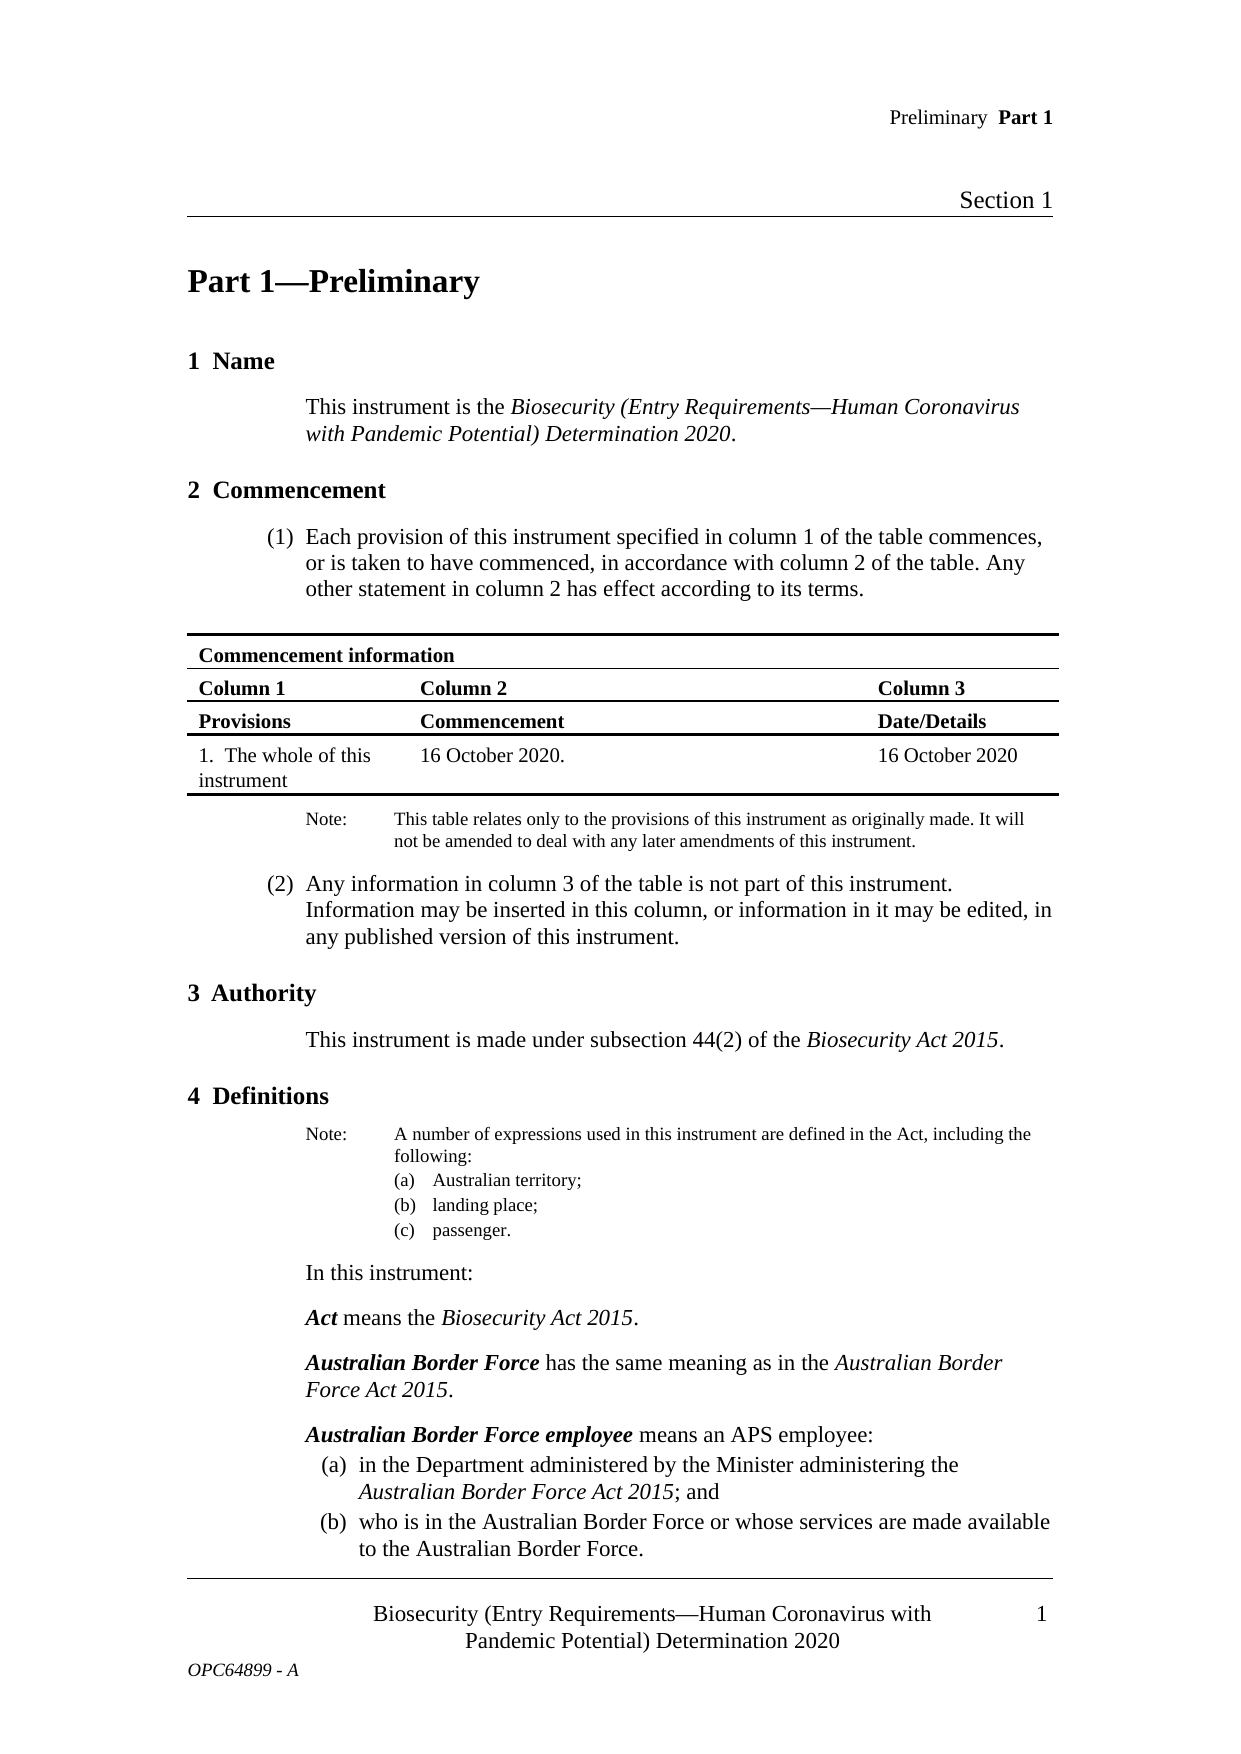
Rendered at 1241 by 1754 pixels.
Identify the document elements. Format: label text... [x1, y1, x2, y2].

table_cell 16 October 2020. [409, 736, 866, 792]
text 3 Authority [187, 978, 1053, 1007]
table_cell Provisions [187, 702, 409, 733]
text Part 1—Preliminary [187, 262, 1053, 300]
table_header Commencement information [187, 636, 1058, 667]
text This instrument is made under subsection 44(2) of the Biosecurity Act 2015. [187, 1026, 590, 1052]
text 4 Definitions [187, 1081, 1053, 1110]
text (1) Each provision of this instrument specified in column 1 of the table commences, or is taken to have commenced, in accordance with column 2 of the table. Any other statement in column 2 has effect according to its terms. [187, 523, 1053, 602]
text 2 Commencement [187, 475, 1053, 504]
text (b) who is in the Australian Border Force or whose services are made available to the Australian Border Force. [187, 1508, 1053, 1561]
table_cell Column 3 [866, 669, 1058, 700]
text Act means the Biosecurity Act 2015. [305, 1304, 1053, 1331]
table_cell Column 1 [187, 669, 409, 700]
text (c) passenger. [394, 1220, 1053, 1240]
text Australian Border Force employee means an APS employee: [305, 1421, 1053, 1447]
table_cell Date/Details [866, 702, 1058, 733]
text (a) Australian territory; [394, 1170, 1053, 1191]
text (2) Any information in column 3 of the table is not part of this instrument. Information may be inserted in this column, or information in it may be edited, in any published version of this instrument. [187, 870, 1053, 949]
table_cell 1. The whole of this instrument [187, 736, 409, 792]
text This instrument is the Biosecurity (Entry Requirements—Human Coronavirus with Pandemic Potential) Determination 2020. [187, 393, 1053, 446]
table_cell 16 October 2020 [866, 736, 1058, 792]
text (b) landing place; [394, 1195, 1053, 1216]
text Note: A number of expressions used in this instrument are defined in the Act, including the following: [305, 1123, 1053, 1166]
text (a) in the Department administered by the Minister administering the Australian Border Force Act 2015; and [187, 1451, 1053, 1504]
text Australian Border Force has the same meaning as in the Australian Border Force Act 2015. [305, 1349, 1053, 1402]
text Note: This table relates only to the provisions of this instrument as originally made. It will not be amended to deal with any later amendments of this instrument. [305, 808, 1053, 851]
table_cell Commencement [409, 702, 866, 733]
table_cell Column 2 [409, 669, 866, 700]
text In this instrument: [187, 1259, 1053, 1286]
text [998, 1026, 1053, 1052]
text 1 Name [187, 346, 1053, 375]
